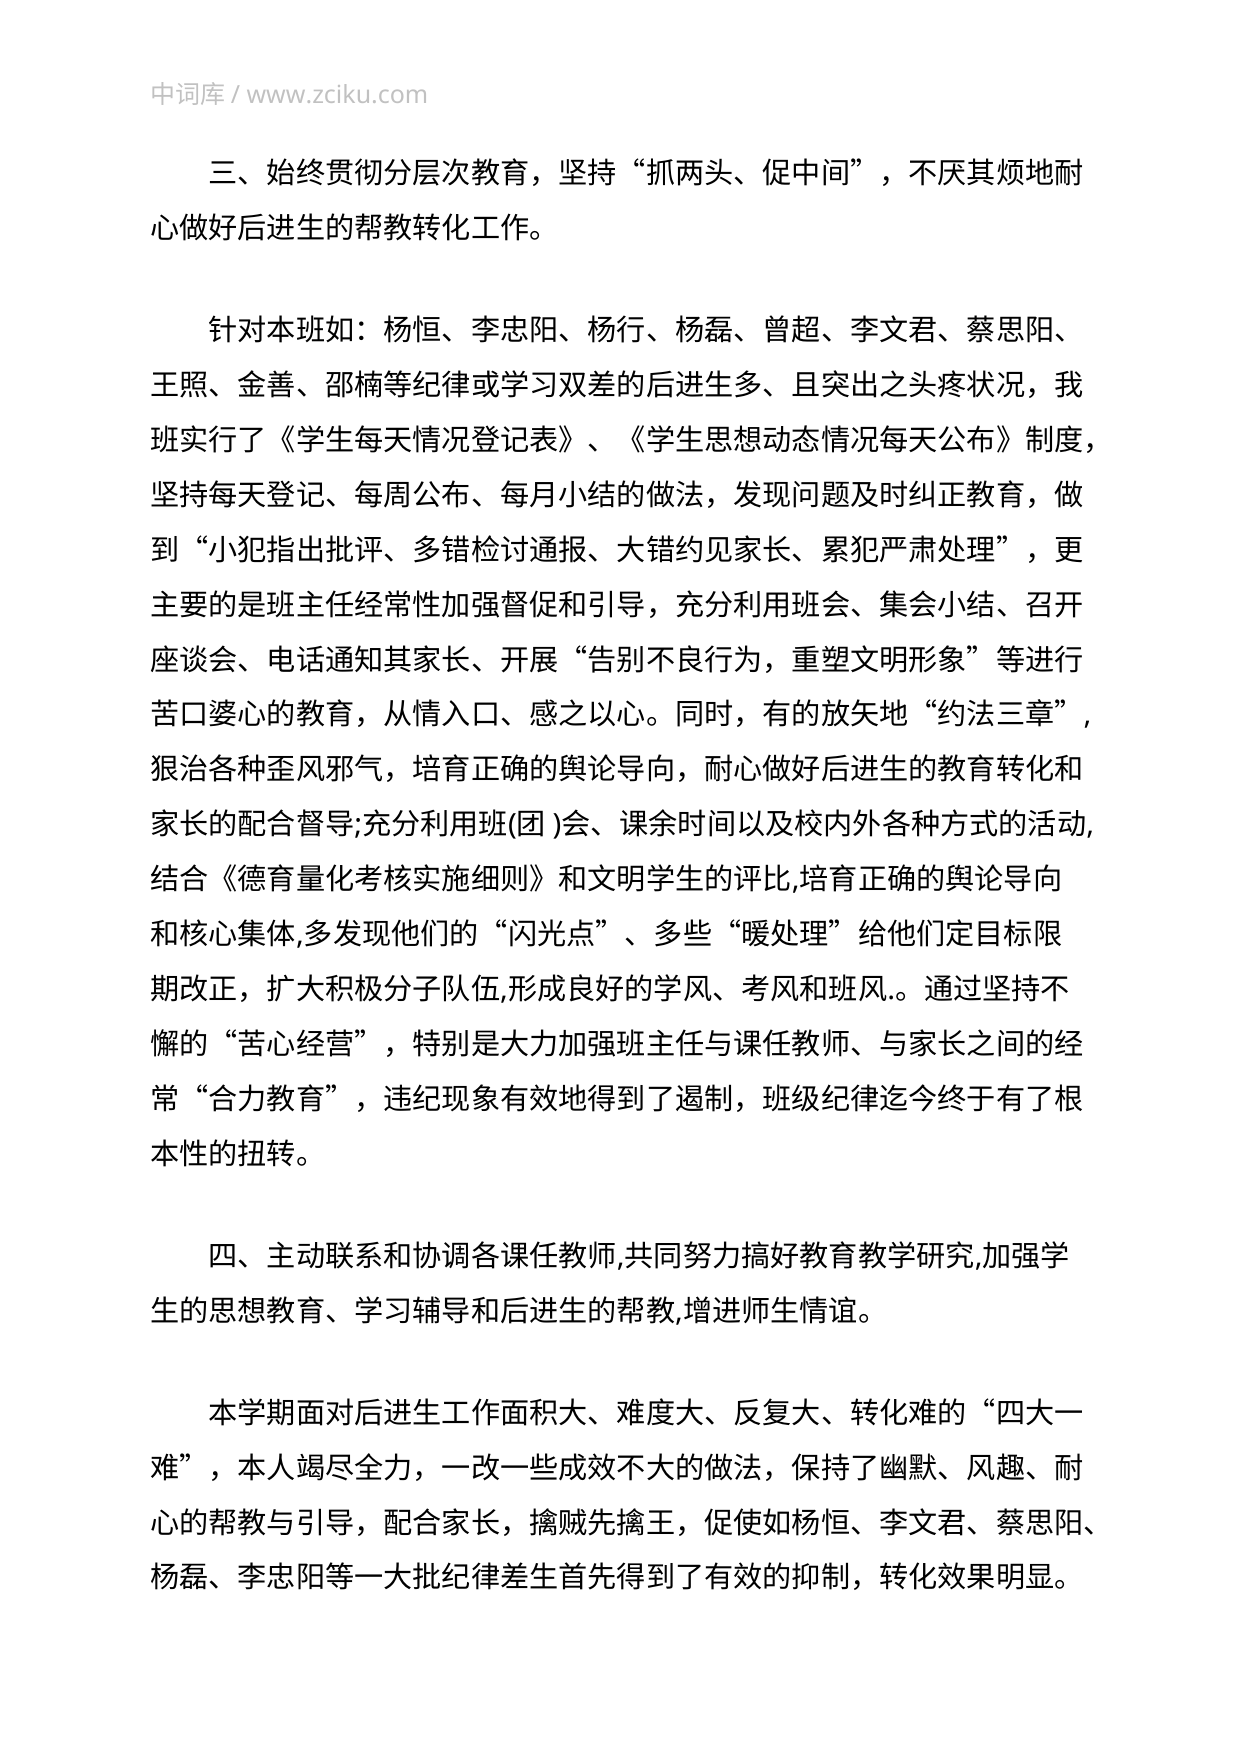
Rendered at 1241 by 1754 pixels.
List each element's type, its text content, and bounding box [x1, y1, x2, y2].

text 针对本班如：杨恒、李忠阳、杨行、杨磊、曾超、李文君、蔡思阳、王照、金善、邵楠等纪律或学习双差的后进生多、且突出之头疼状况，我班实行了《学生每天情况登记表》、《学生思想动态情况每天公布》制度，坚持每天登记、每周公布、每月小结的做法，发现问题及时纠正教育，做到“小犯指出批评、多错检讨通报、大错约见家长、累犯严肃处理”，更主要的是班主任经常性加强督促和引导，充分利用班会、集会小结、召开座谈会、电话通知其家长、开展“告别不良行为，重塑文明形象”等进行苦口婆心的教育，从情入口、感之以心。同时，有的放矢地“约法三章”,狠治各种歪风邪气，培育正确的舆论导向，耐心做好后进生的教育转化和家长的配合督导;充分利用班(团 )会、课余时间以及校内外各种方式的活动,结合《德育量化考核实施细则》和文明学生的评比,培育正确的舆论导向和核心集体,多发现他们的“闪光点”、多些“暖处理”给他们定目标限期改正，扩大积极分子队伍,形成良好的学风、考风和班风.。通过坚持不懈的“苦心经营”，特别是大力加强班主任与课任教师、与家长之间的经常“合力教育”，违纪现象有效地得到了遏制，班级纪律迄今终于有了根本性的扭转。 [150, 307, 1090, 1173]
text 本学期面对后进生工作面积大、难度大、反复大、转化难的“四大一难”，本人竭尽全力，一改一些成效不大的做法，保持了幽默、风趣、耐心的帮教与引导，配合家长，擒贼先擒王，促使如杨恒、李文君、蔡思阳、杨磊、李忠阳等一大批纪律差生首先得到了有效的抑制，转化效果明显。 [150, 1389, 1090, 1596]
text 三、始终贯彻分层次教育，坚持“抓两头、促中间”，不厌其烦地耐心做好后进生的帮教转化工作。 [150, 150, 1090, 247]
text 四、主动联系和协调各课任教师,共同努力搞好教育教学研究,加强学生的思想教育、学习辅导和后进生的帮教,增进师生情谊。 [150, 1232, 1090, 1330]
